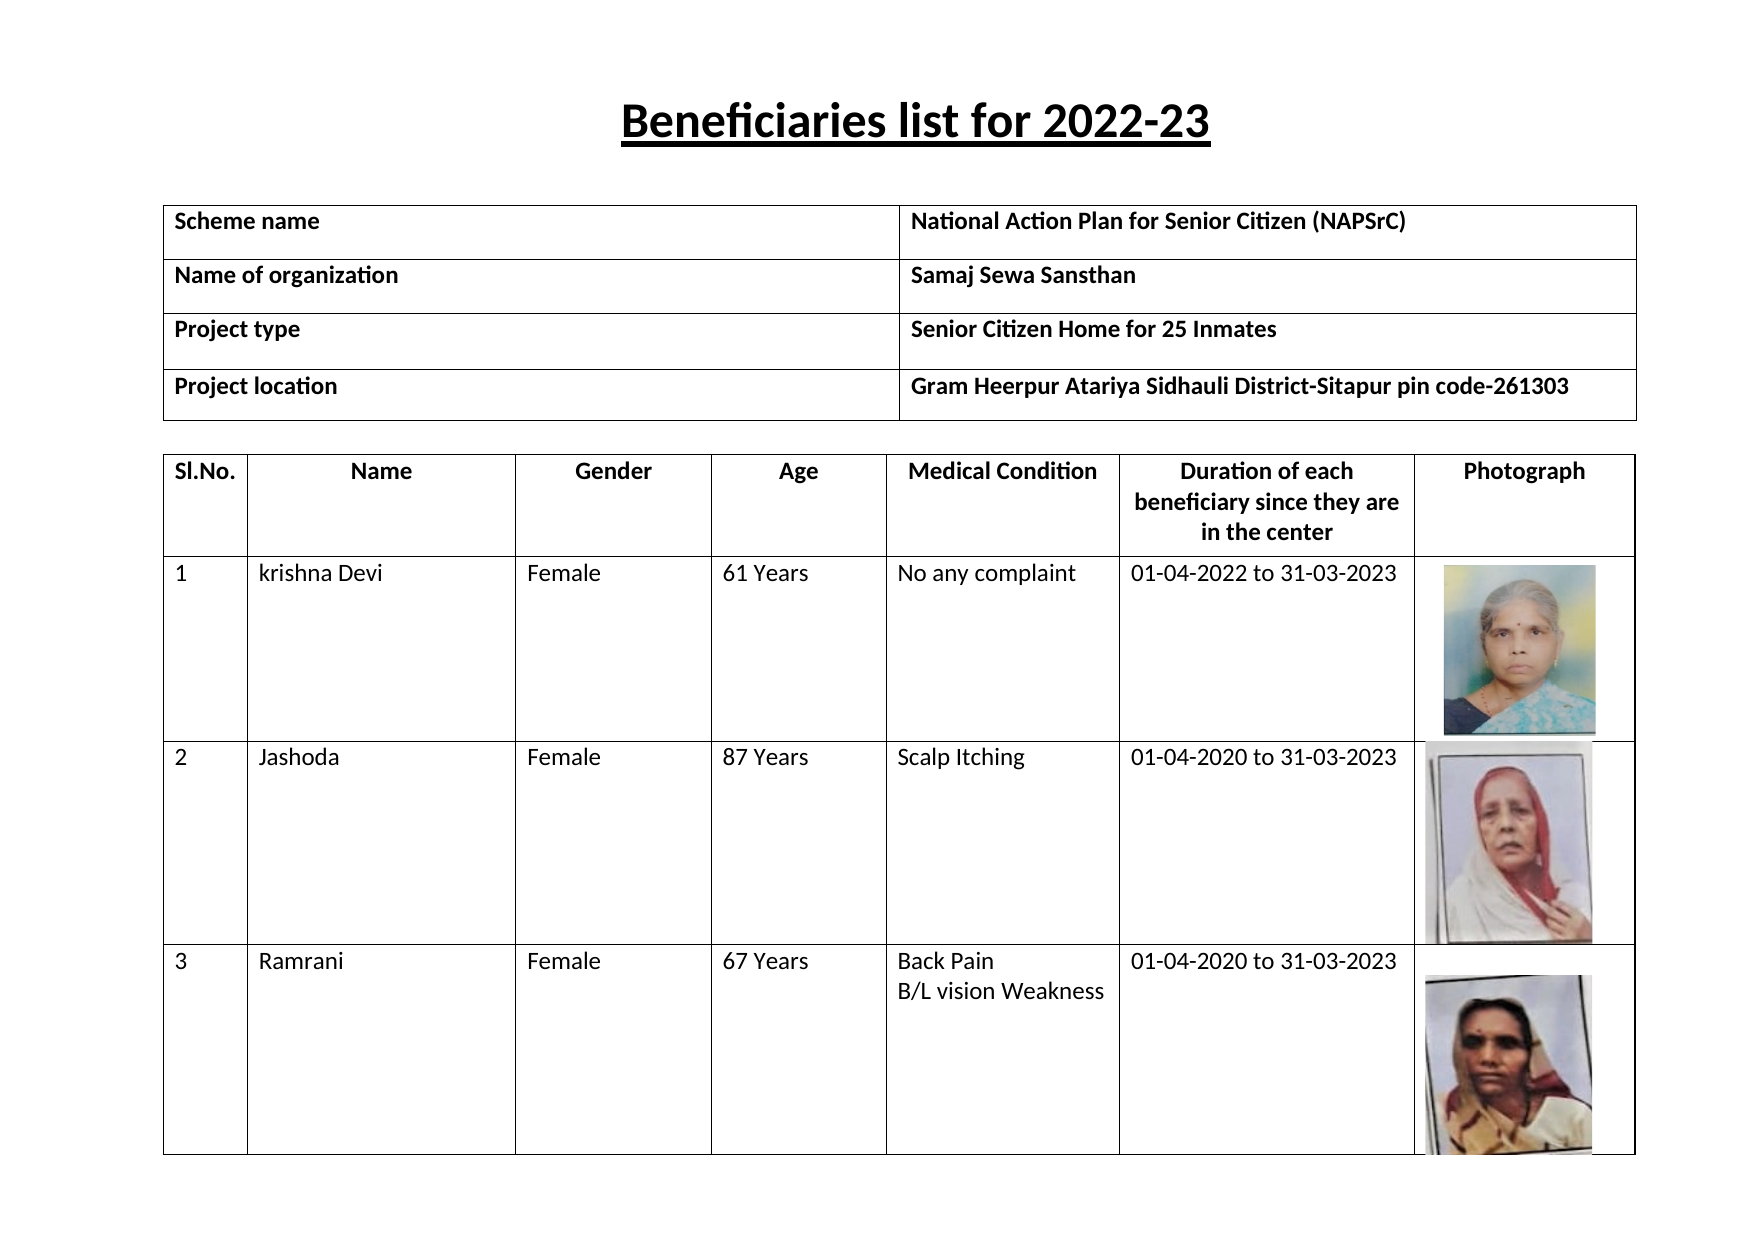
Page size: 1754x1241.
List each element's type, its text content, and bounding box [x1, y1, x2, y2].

table_header Duration of each beneficiary since they are in the center [1120, 455, 1414, 556]
table_cell 2 [164, 742, 247, 944]
table_header Name [248, 455, 515, 556]
table_cell 87 Years [712, 742, 886, 944]
table_cell Senior Citizen Home for 25 Inmates [900, 314, 1636, 369]
table_cell [1593, 742, 1634, 944]
table_cell Female [516, 557, 711, 741]
picture [1425, 975, 1593, 1155]
table_cell Back Pain B/L vision Weakness [887, 945, 1119, 1154]
table_cell Samaj Sewa Sansthan [900, 260, 1636, 312]
table_header Photograph [1415, 455, 1634, 556]
table_cell Name of organization [164, 260, 899, 312]
table_cell 1 [164, 557, 247, 741]
table_header Gender [516, 455, 711, 556]
table_header Medical Condition [887, 455, 1119, 556]
table_header Age [712, 455, 886, 556]
table_cell [1415, 945, 1634, 1154]
table_cell 3 [164, 945, 247, 1154]
table_cell krishna Devi [248, 557, 515, 741]
table_cell 67 Years [712, 945, 886, 1154]
table_cell 61 Years [712, 557, 886, 741]
table_cell Jashoda [248, 742, 515, 944]
table_cell Scalp Itching [887, 742, 1119, 944]
table_cell Project location [164, 370, 899, 420]
table_cell [1415, 557, 1634, 741]
table_cell 01-04-2020 to 31-03-2023 [1120, 742, 1414, 944]
text Beneficiaries list for 2022-23 [162, 89, 1668, 150]
table_header Sl.No. [164, 455, 247, 556]
table_cell Female [516, 742, 711, 944]
table_cell No any complaint [887, 557, 1119, 741]
table_header Scheme name [164, 206, 899, 258]
table_cell Ramrani [248, 945, 515, 1154]
table_cell Gram Heerpur Atariya Sidhauli District-Sitapur pin code-261303 [900, 370, 1636, 420]
table_cell [1415, 742, 1425, 944]
table_cell Female [516, 945, 711, 1154]
table_cell Project type [164, 314, 899, 369]
picture [1425, 741, 1593, 944]
picture [1442, 565, 1596, 734]
table_cell 01-04-2022 to 31-03-2023 [1120, 557, 1414, 741]
table_cell 01-04-2020 to 31-03-2023 [1120, 945, 1414, 1154]
table_header National Action Plan for Senior Citizen (NAPSrC) [900, 206, 1636, 258]
